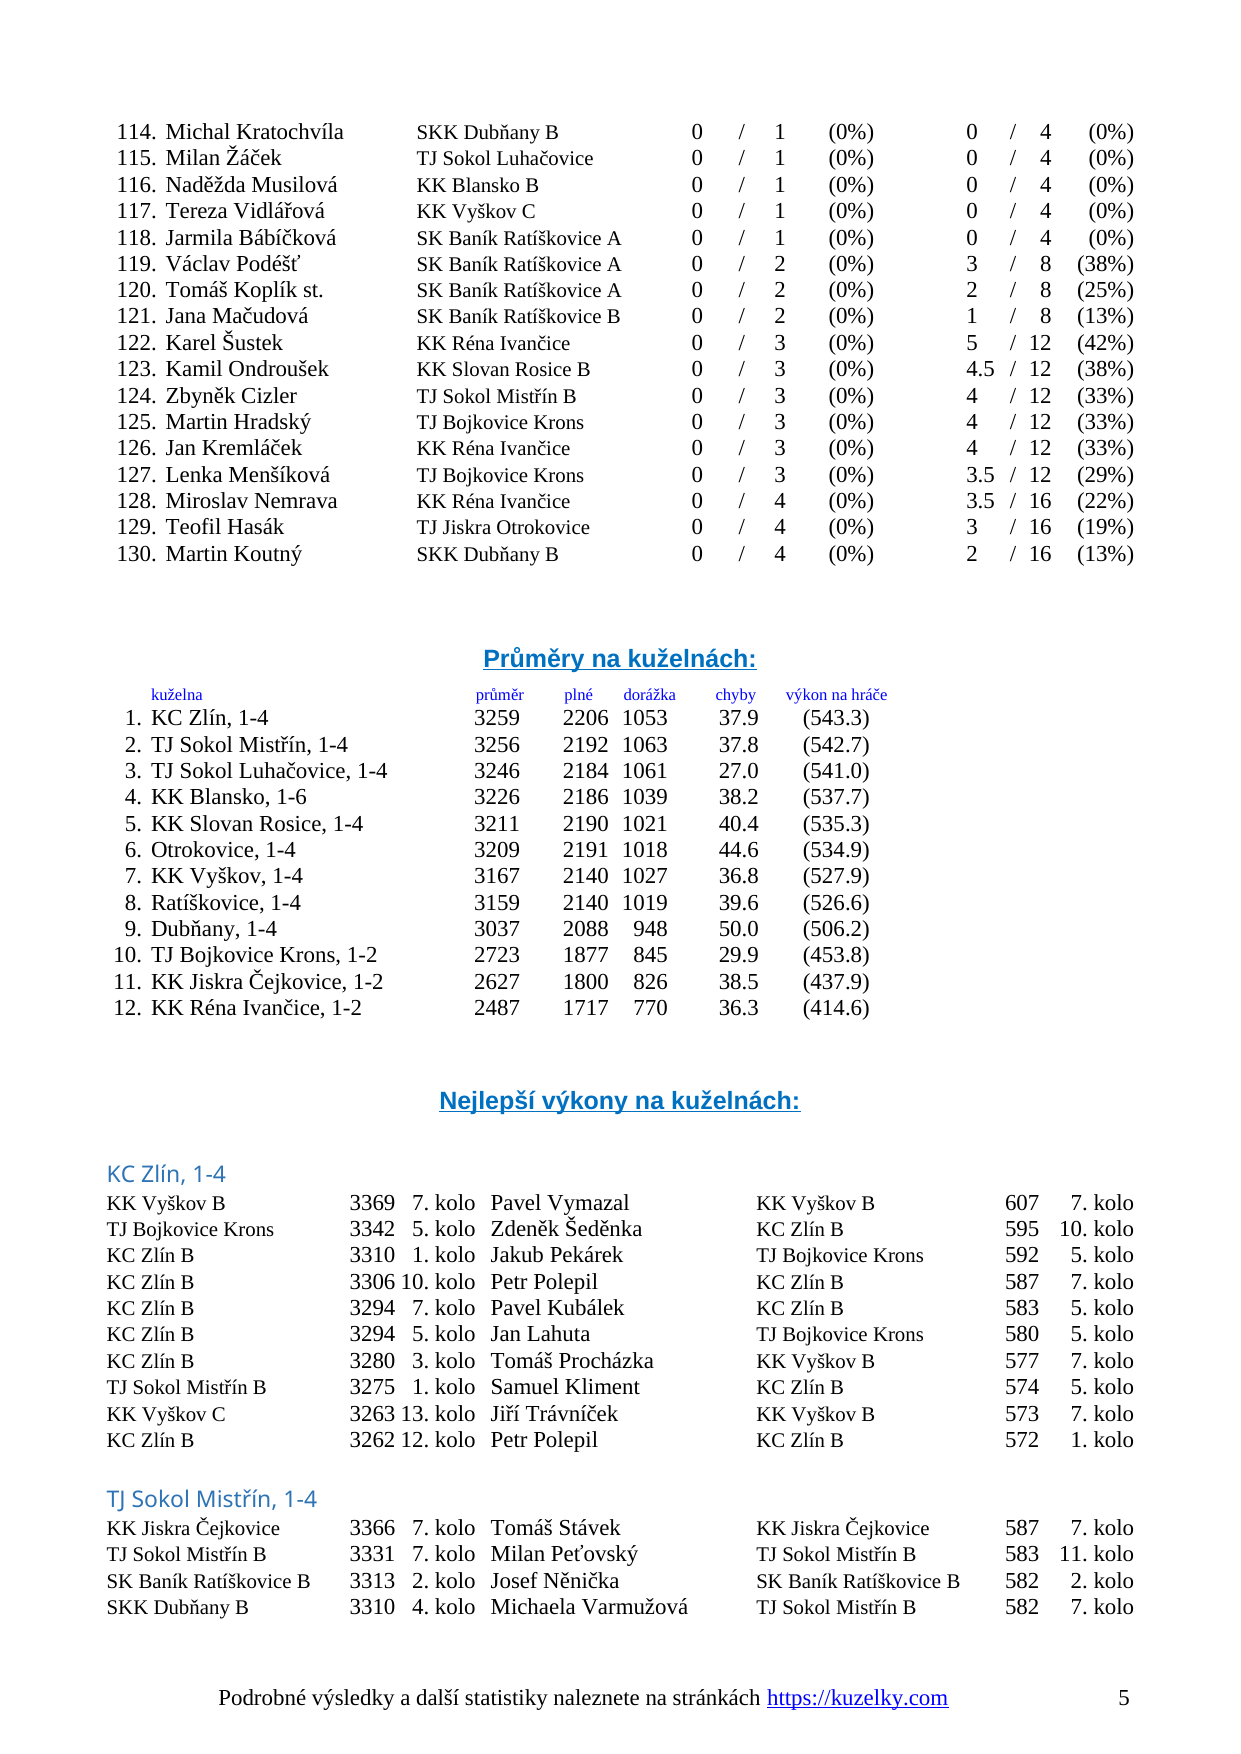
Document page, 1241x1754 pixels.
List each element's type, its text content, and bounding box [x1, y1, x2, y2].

text 119. Václav Podéšť SK Baník Ratíškovice A 0 / 2 (0%) 3 / 8 (38%) [106, 250, 1134, 276]
text 129. Teofil Hasák TJ Jiskra Otrokovice 0 / 4 (0%) 3 / 16 (19%) [106, 513, 1134, 540]
text 11. KK Jiskra Čejkovice, 1-2 2627 1800 826 38.5 (437.9) [106, 968, 1134, 994]
text 12. KK Réna Ivančice, 1-2 2487 1717 770 36.3 (414.6) [106, 994, 1134, 1021]
text KK Jiskra Čejkovice 3366 7. kolo Tomáš Stávek KK Jiskra Čejkovice 587 7. kolo [106, 1514, 1134, 1540]
subtitle TJ Sokol Mistřín, 1-4 [106, 1483, 1134, 1514]
text 9. Dubňany, 1-4 3037 2088 948 50.0 (506.2) [106, 915, 1134, 941]
text 124. Zbyněk Cizler TJ Sokol Mistřín B 0 / 3 (0%) 4 / 12 (33%) [106, 382, 1134, 408]
text 3. TJ Sokol Luhačovice, 1-4 3246 2184 1061 27.0 (541.0) [106, 757, 1134, 783]
text TJ Bojkovice Krons 3342 5. kolo Zdeněk Šeděnka KC Zlín B 595 10. kolo [106, 1215, 1134, 1241]
text KC Zlín B 3310 1. kolo Jakub Pekárek TJ Bojkovice Krons 592 5. kolo [106, 1241, 1134, 1268]
text KK Vyškov B 3369 7. kolo Pavel Vymazal KK Vyškov B 607 7. kolo [106, 1189, 1134, 1215]
text 123. Kamil Ondroušek KK Slovan Rosice B 0 / 3 (0%) 4.5 / 12 (38%) [106, 355, 1134, 382]
text 5. KK Slovan Rosice, 1-4 3211 2190 1021 40.4 (535.3) [106, 810, 1134, 836]
text SKK Dubňany B 3310 4. kolo Michaela Varmužová TJ Sokol Mistřín B 582 7. kolo [106, 1593, 1134, 1619]
text 122. Karel Šustek KK Réna Ivančice 0 / 3 (0%) 5 / 12 (42%) [106, 329, 1134, 355]
text KC Zlín B 3306 10. kolo Petr Polepil KC Zlín B 587 7. kolo [106, 1268, 1134, 1294]
text KC Zlín B 3294 7. kolo Pavel Kubálek KC Zlín B 583 5. kolo [106, 1294, 1134, 1321]
text 120. Tomáš Koplík st. SK Baník Ratíškovice A 0 / 2 (0%) 2 / 8 (25%) [106, 276, 1134, 303]
text 126. Jan Kremláček KK Réna Ivančice 0 / 3 (0%) 4 / 12 (33%) [106, 434, 1134, 461]
text TJ Sokol Mistřín B 3331 7. kolo Milan Peťovský TJ Sokol Mistřín B 583 11. kolo [106, 1540, 1134, 1567]
text 121. Jana Mačudová SK Baník Ratíškovice B 0 / 2 (0%) 1 / 8 (13%) [106, 303, 1134, 329]
text 6. Otrokovice, 1-4 3209 2191 1018 44.6 (534.9) [106, 836, 1134, 862]
text Nejlepší výkony na kuželnách: [94, 1086, 1145, 1114]
text TJ Sokol Mistřín B 3275 1. kolo Samuel Kliment KC Zlín B 574 5. kolo [106, 1373, 1134, 1399]
text 2. TJ Sokol Mistřín, 1-4 3256 2192 1063 37.8 (542.7) [106, 731, 1134, 757]
text 4. KK Blansko, 1-6 3226 2186 1039 38.2 (537.7) [106, 783, 1134, 810]
text 116. Naděžda Musilová KK Blansko B 0 / 1 (0%) 0 / 4 (0%) [106, 171, 1134, 197]
text 130. Martin Koutný SKK Dubňany B 0 / 4 (0%) 2 / 16 (13%) [106, 540, 1134, 566]
text 125. Martin Hradský TJ Bojkovice Krons 0 / 3 (0%) 4 / 12 (33%) [106, 408, 1134, 434]
text 117. Tereza Vidlářová KK Vyškov C 0 / 1 (0%) 0 / 4 (0%) [106, 197, 1134, 223]
text 118. Jarmila Bábíčková SK Baník Ratíškovice A 0 / 1 (0%) 0 / 4 (0%) [106, 223, 1134, 250]
text kuželna průměr plné dorážka chyby výkon na hráče [106, 685, 1134, 704]
text KC Zlín B 3262 12. kolo Petr Polepil KC Zlín B 572 1. kolo [106, 1426, 1134, 1452]
text 8. Ratíškovice, 1-4 3159 2140 1019 39.6 (526.6) [106, 889, 1134, 915]
text 127. Lenka Menšíková TJ Bojkovice Krons 0 / 3 (0%) 3.5 / 12 (29%) [106, 461, 1134, 487]
text KC Zlín B 3294 5. kolo Jan Lahuta TJ Bojkovice Krons 580 5. kolo [106, 1321, 1134, 1347]
text 1. KC Zlín, 1-4 3259 2206 1053 37.9 (543.3) [106, 704, 1134, 731]
text 114. Michal Kratochvíla SKK Dubňany B 0 / 1 (0%) 0 / 4 (0%) [106, 118, 1134, 144]
text 7. KK Vyškov, 1-4 3167 2140 1027 36.8 (527.9) [106, 862, 1134, 889]
text 128. Miroslav Nemrava KK Réna Ivančice 0 / 4 (0%) 3.5 / 16 (22%) [106, 487, 1134, 513]
text SK Baník Ratíškovice B 3313 2. kolo Josef Něnička SK Baník Ratíškovice B 582 2. kolo [106, 1567, 1134, 1593]
text 10. TJ Bojkovice Krons, 1-2 2723 1877 845 29.9 (453.8) [106, 941, 1134, 968]
text 115. Milan Žáček TJ Sokol Luhačovice 0 / 1 (0%) 0 / 4 (0%) [106, 144, 1134, 171]
subtitle KC Zlín, 1-4 [106, 1157, 1134, 1189]
text KK Vyškov C 3263 13. kolo Jiří Trávníček KK Vyškov B 573 7. kolo [106, 1399, 1134, 1426]
text Průměry na kuželnách: [94, 644, 1145, 673]
text KC Zlín B 3280 3. kolo Tomáš Procházka KK Vyškov B 577 7. kolo [106, 1347, 1134, 1373]
